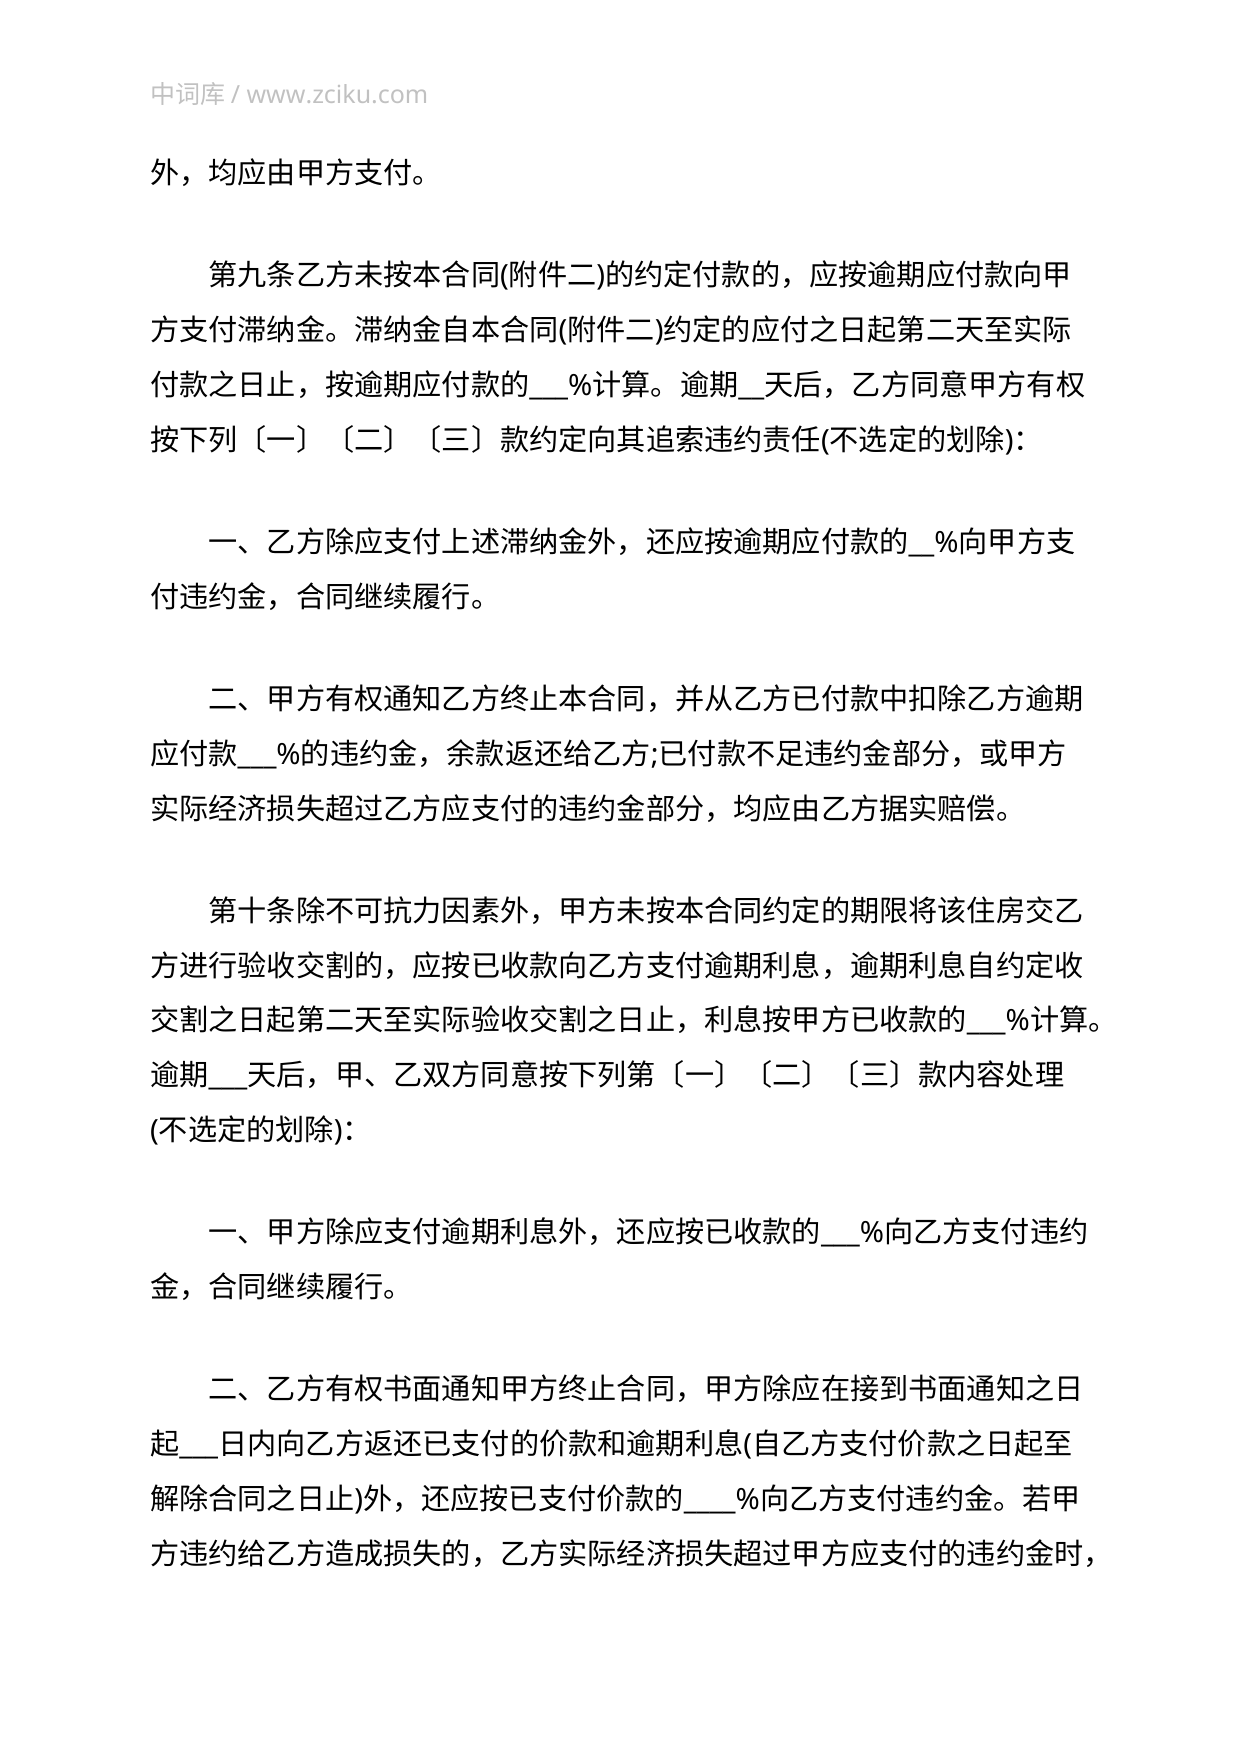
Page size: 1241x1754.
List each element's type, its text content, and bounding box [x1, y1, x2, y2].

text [150, 150, 1090, 192]
text 第九条乙方未按本合同(附件二)的约定付款的，应按逾期应付款向甲方支付滞纳金。滞纳金自本合同(附件二)约定的应付之日起第二天至实际付款之日止，按逾期应付款的___%计算。逾期__天后，乙方同意甲方有权按下列〔一〕〔二〕〔三〕款约定向其追索违约责任(不选定的划除)： [150, 252, 1090, 459]
text 一、乙方除应支付上述滞纳金外，还应按逾期应付款的__%向甲方支付违约金，合同继续履行。 [150, 519, 1090, 616]
text 二、甲方有权通知乙方终止本合同，并从乙方已付款中扣除乙方逾期应付款___%的违约金，余款返还给乙方;已付款不足违约金部分，或甲方实际经济损失超过乙方应支付的违约金部分，均应由乙方据实赔偿。 [150, 676, 1090, 828]
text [150, 1366, 1090, 1573]
text 一、甲方除应支付逾期利息外，还应按已收款的___%向乙方支付违约金，合同继续履行。 [150, 1209, 1090, 1306]
text 第十条除不可抗力因素外，甲方未按本合同约定的期限将该住房交乙方进行验收交割的，应按已收款向乙方支付逾期利息，逾期利息自约定收交割之日起第二天至实际验收交割之日止，利息按甲方已收款的___%计算。逾期___天后，甲、乙双方同意按下列第〔一〕〔二〕〔三〕款内容处理(不选定的划除)： [150, 887, 1090, 1149]
